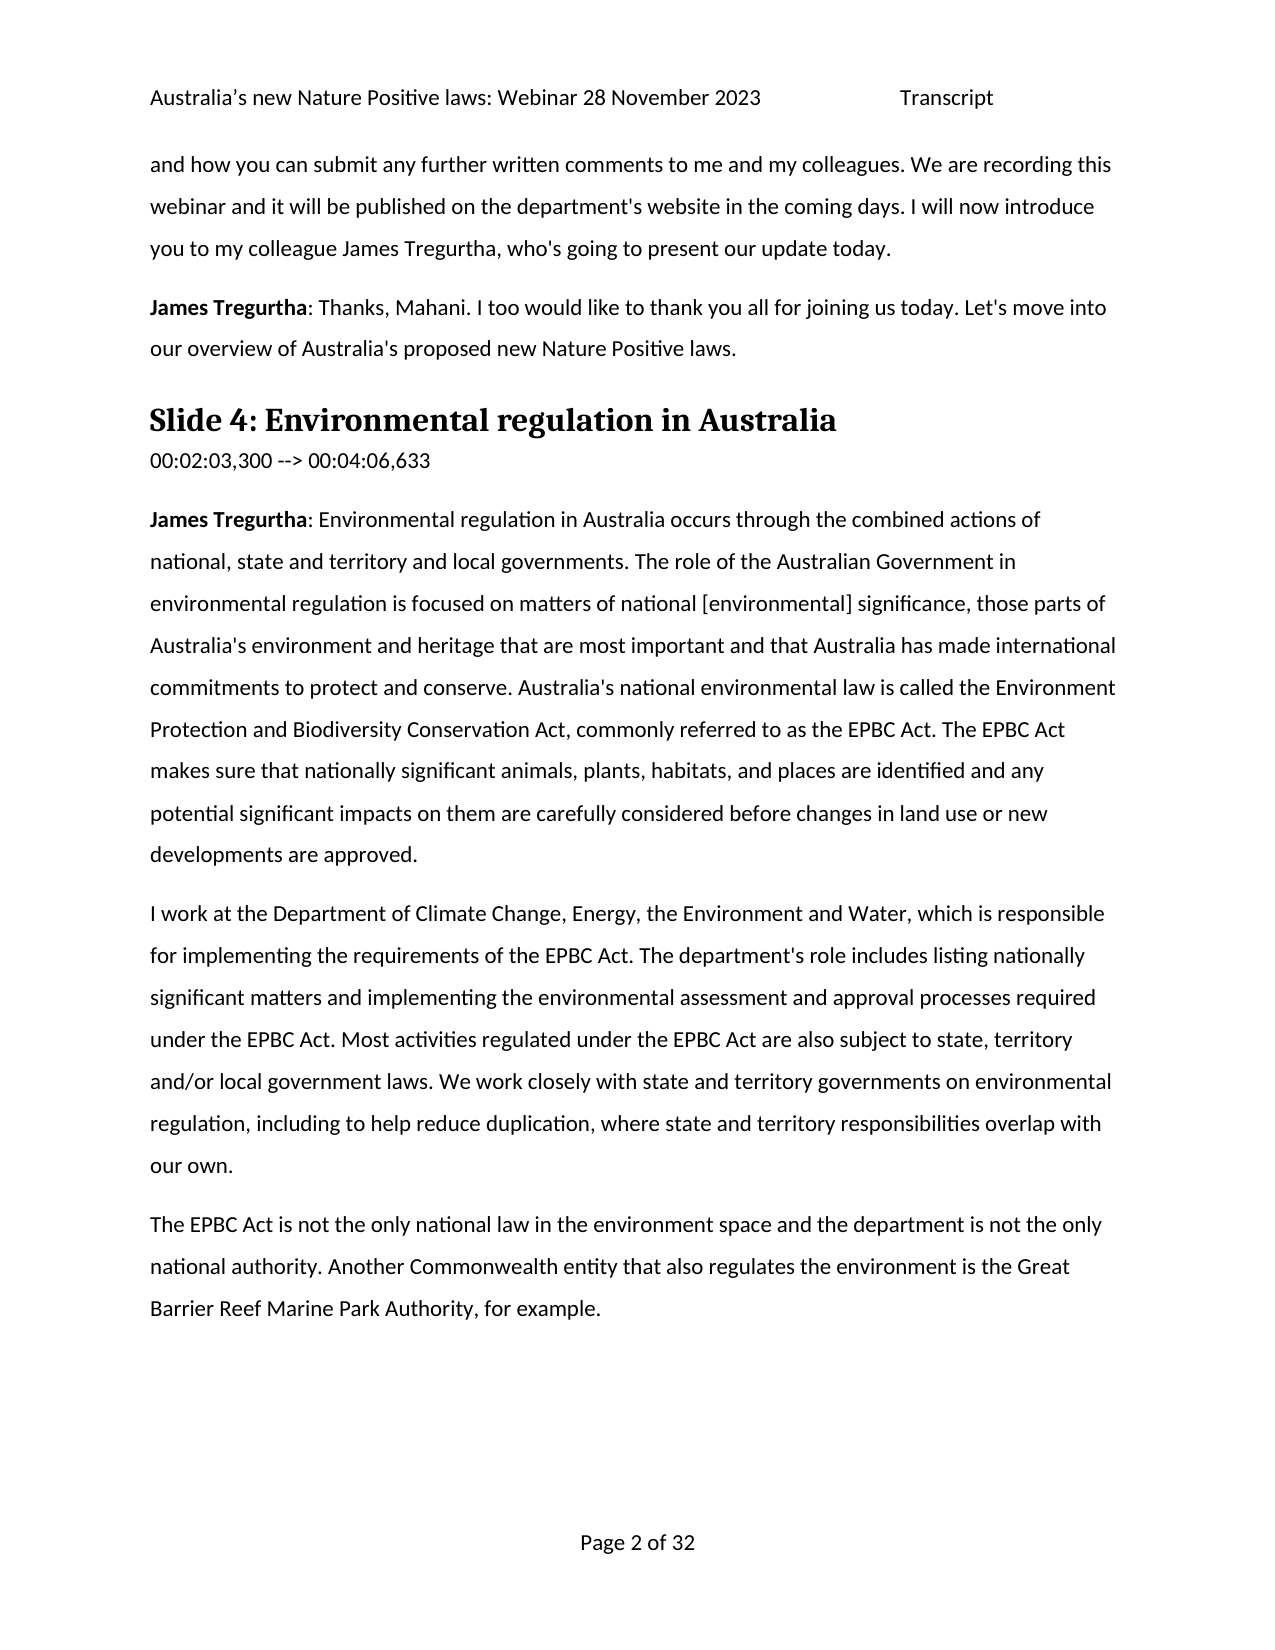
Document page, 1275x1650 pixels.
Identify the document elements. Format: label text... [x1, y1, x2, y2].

subtitle Slide 4: Environmental regulation in Australia [150, 402, 1125, 440]
text James Tregurtha: Thanks, Mahani. I too would like to thank you all for joining us today. Let's move into our overview of Australia's proposed new Nature Positive laws. [150, 293, 1125, 363]
text I work at the Department of Climate Change, Energy, the Environment and Water, which is responsible for implementing the requirements of the EPBC Act. The department's role includes listing nationally significant matters and implementing the environmental assessment and approval processes required under the EPBC Act. Most activities regulated under the EPBC Act are also subject to state, territory and/or local government laws. We work closely with state and territory governments on environmental regulation, including to help reduce duplication, where state and territory responsibilities overlap with our own. [150, 899, 1125, 1179]
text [150, 150, 1125, 262]
text 00:02:03,300 --> 00:04:06,633 [150, 446, 1125, 474]
text The EPBC Act is not the only national law in the environment space and the department is not the only national authority. Another Commonwealth entity that also regulates the environment is the Great Barrier Reef Marine Park Authority, for example. [150, 1210, 1125, 1322]
text James Tregurtha: Environmental regulation in Australia occurs through the combined actions of national, state and territory and local governments. The role of the Australian Government in environmental regulation is focused on matters of national [environmental] significance, those parts of Australia's environment and heritage that are most important and that Australia has made international commitments to protect and conserve. Australia's national environmental law is called the Environment Protection and Biodiversity Conservation Act, commonly referred to as the EPBC Act. The EPBC Act makes sure that nationally significant animals, plants, habitats, and places are identified and any potential significant impacts on them are carefully considered before changes in land use or new developments are approved. [150, 505, 1125, 869]
